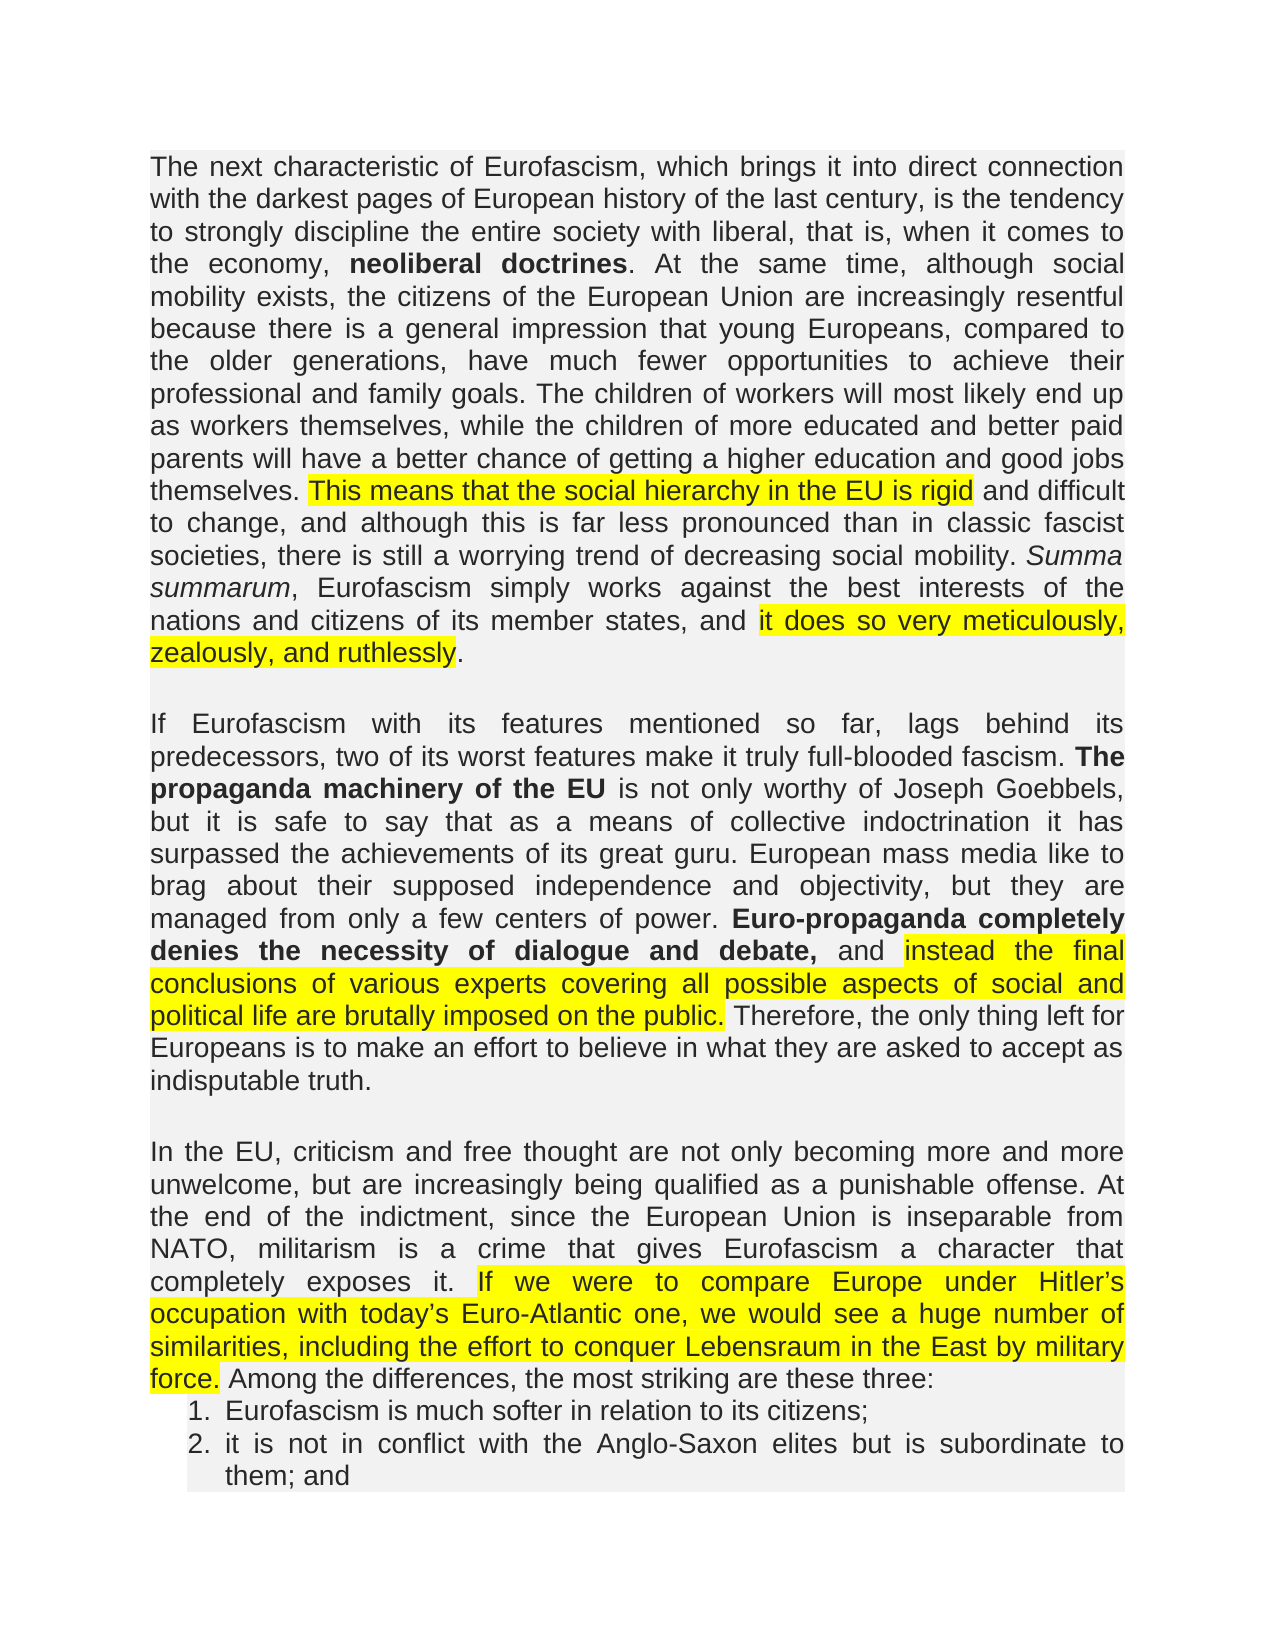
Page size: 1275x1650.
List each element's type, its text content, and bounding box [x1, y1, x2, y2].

text In the EU, criticism and free thought are not only becoming more and more unwelcome, but are increasingly being qualified as a punishable offense. At the end of the indictment, since the European Union is inseparable from NATO, militarism is a crime that gives Eurofascism a character that completely exposes it. If we were to compare Europe under Hitler’s occupation with today’s Euro-Atlantic one, we would see a huge number of similarities, including the effort to conquer Lebensraum in the East by military force. Among the differences, the most striking are these three: [150, 1135, 1125, 1297]
text If Eurofascism with its features mentioned so far, lags behind its predecessors, two of its worst features make it truly full-blooded fascism. The propaganda machinery of the EU is not only worthy of Joseph Goebbels, but it is safe to say that as a means of collective indoctrination it has surpassed the achievements of its great guru. European mass media like to brag about their supposed independence and objectivity, but they are managed from only a few centers of power. Euro-propaganda completely denies the necessity of dialogue and debate, and instead the final conclusions of various experts covering all possible aspects of social and political life are brutally imposed on the public. Therefore, the only thing left for Europeans is to make an effort to believe in what they are asked to accept as indisputable truth. [150, 999, 1125, 1096]
list it is not in conflict with the Anglo-Saxon elites but is subordinate to them; and [187, 1427, 1125, 1492]
list Eurofascism is much softer in relation to its citizens; [187, 1394, 1125, 1427]
text The next characteristic of Eurofascism, which brings it into direct connection with the darkest pages of European history of the last century, is the tendency to strongly discipline the entire society with liberal, that is, when it comes to the economy, neoliberal doctrines. At the same time, although social mobility exists, the citizens of the European Union are increasingly resentful because there is a general impression that young Europeans, compared to the older generations, have much fewer opportunities to achieve their professional and family goals. The children of workers will most likely end up as workers themselves, while the children of more educated and better paid parents will have a better chance of getting a higher education and good jobs themselves. This means that the social hierarchy in the EU is rigid and difficult to change, and although this is far less pronounced than in classic fascist societies, there is still a worrying trend of decreasing social mobility. Summa summarum, Eurofascism simply works against the best interests of the nations and citizens of its member states, and it does so very meticulously, zealously, and ruthlessly. [150, 150, 1125, 668]
text If Eurofascism with its features mentioned so far, lags behind its predecessors, two of its worst features make it truly full-blooded fascism. The propaganda machinery of the EU is not only worthy of Joseph Goebbels, but it is safe to say that as a means of collective indoctrination it has surpassed the achievements of its great guru. European mass media like to brag about their supposed independence and objectivity, but they are managed from only a few centers of power. Euro-propaganda completely denies the necessity of dialogue and debate, and instead the final conclusions of various experts covering all possible aspects of social and political life are brutally imposed on the public. Therefore, the only thing left for Europeans is to make an effort to believe in what they are asked to accept as indisputable truth. [150, 707, 1125, 967]
